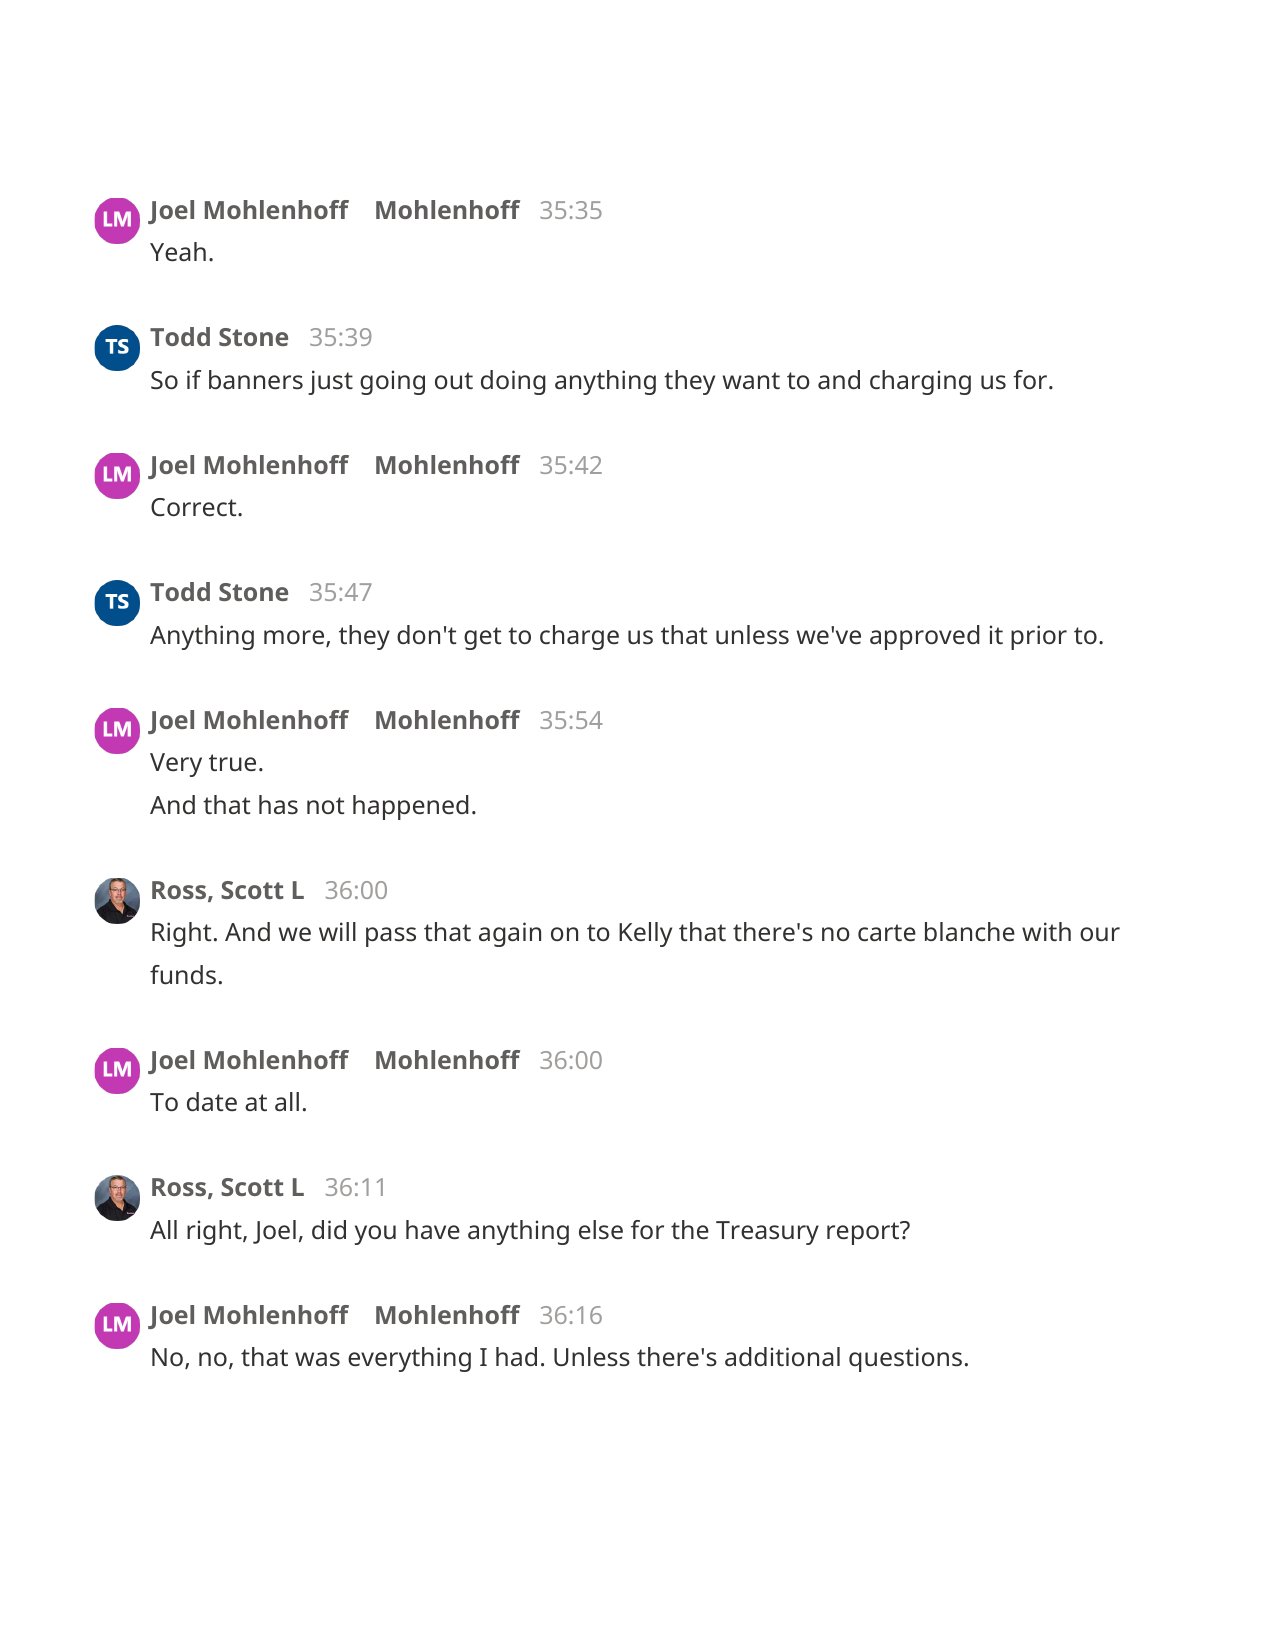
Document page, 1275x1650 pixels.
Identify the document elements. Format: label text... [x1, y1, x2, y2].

picture [94, 1175, 140, 1221]
text Joel Mohlenhoff Mohlenhoff 36:16 No, no, that was everything I had. Unless there's additional questions. [150, 1255, 1125, 1374]
text Todd Stone 35:47 Anything more, they don't get to charge us that unless we've approved it prior to. [150, 532, 1125, 652]
picture [94, 878, 140, 924]
text Joel Mohlenhoff Mohlenhoff 35:35 Yeah. [150, 150, 1125, 269]
text Joel Mohlenhoff Mohlenhoff 35:54 Very true. And that has not happened. [150, 660, 1125, 822]
picture [94, 708, 140, 754]
picture [94, 325, 140, 371]
picture [94, 198, 140, 244]
picture [94, 1303, 140, 1349]
text Ross, Scott L 36:11 All right, Joel, did you have anything else for the Treasury report? [150, 1127, 1125, 1247]
text Joel Mohlenhoff Mohlenhoff 35:42 Correct. [150, 405, 1125, 524]
picture [94, 1048, 140, 1094]
text Joel Mohlenhoff Mohlenhoff 36:00 To date at all. [150, 1000, 1125, 1119]
picture [94, 580, 140, 626]
text Ross, Scott L 36:00 Right. And we will pass that again on to Kelly that there's no carte blanche with our funds. [150, 830, 1125, 992]
picture [94, 453, 140, 499]
text Todd Stone 35:39 So if banners just going out doing anything they want to and charging us for. [150, 277, 1125, 397]
